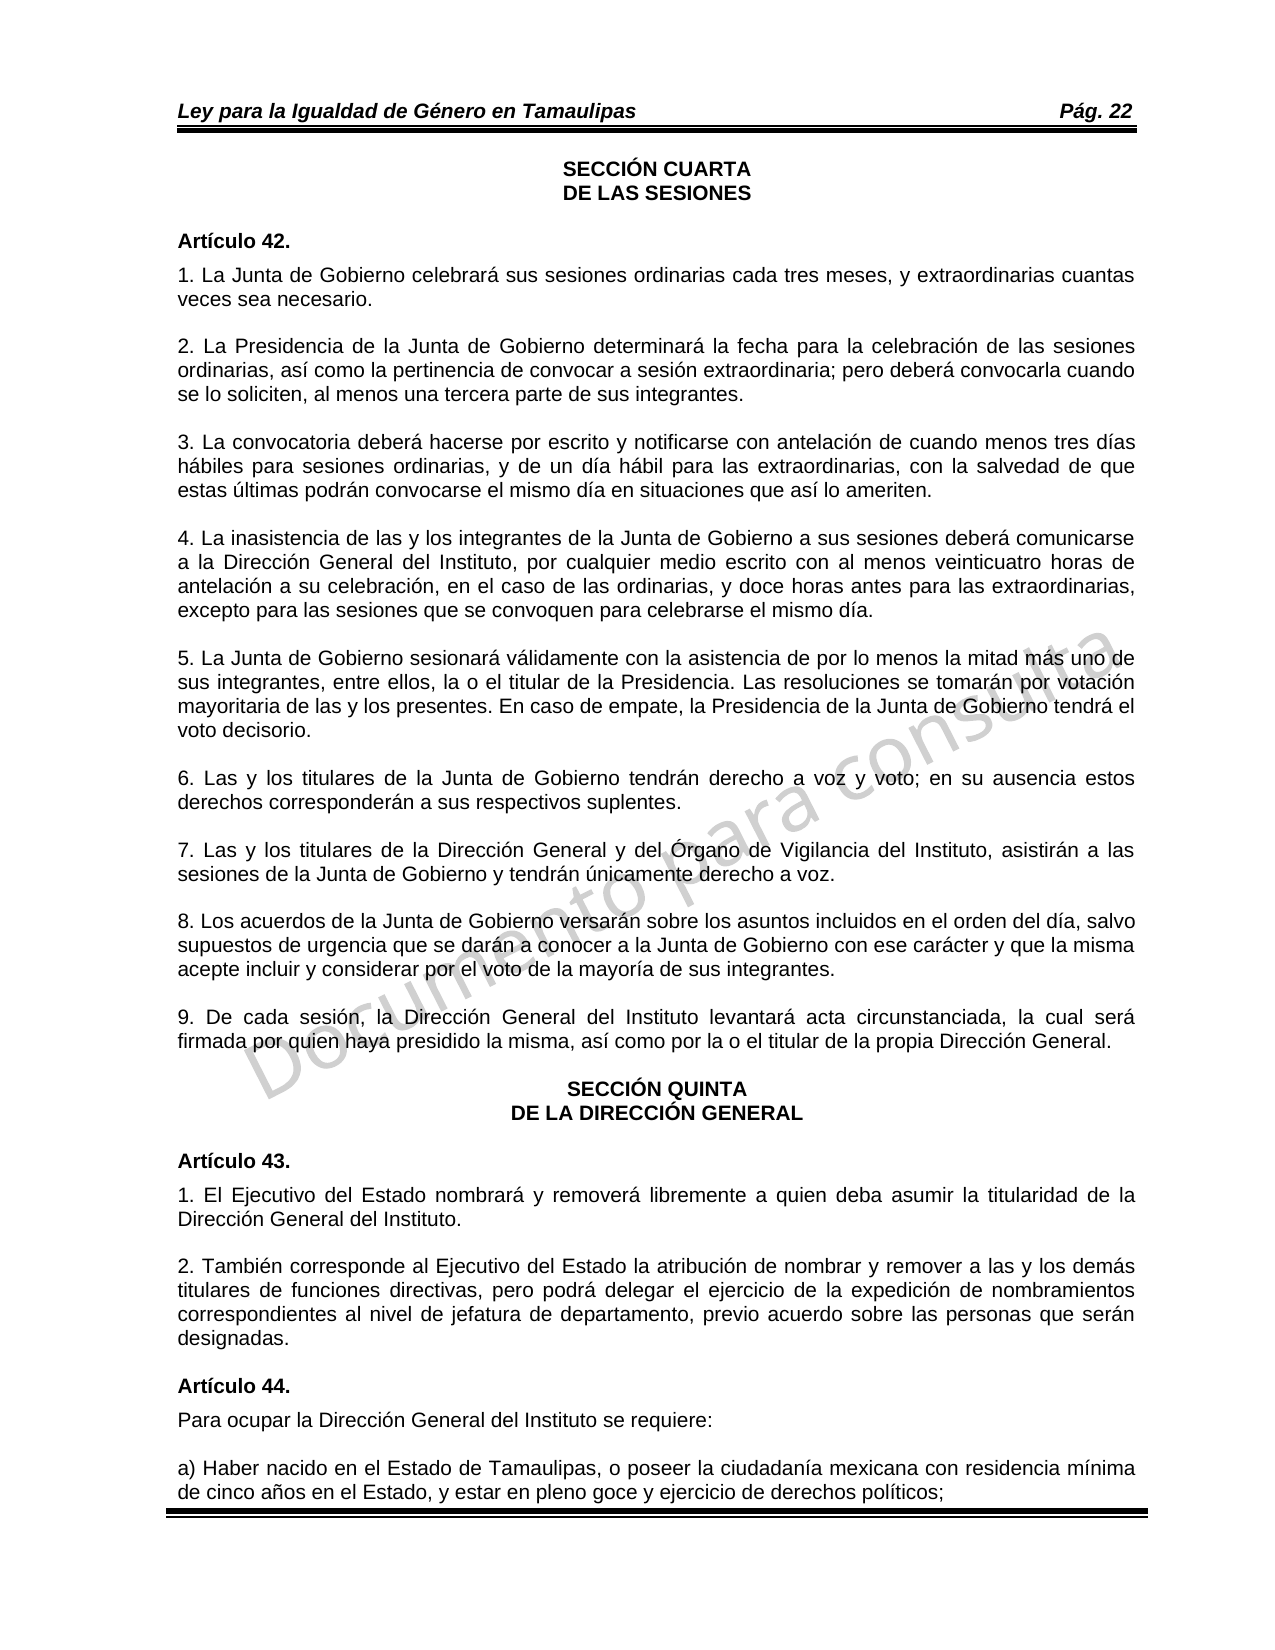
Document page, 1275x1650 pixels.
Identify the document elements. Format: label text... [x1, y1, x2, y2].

text Artículo 43. [177, 1149, 1137, 1173]
text 9. De cada sesión, la Dirección General del Instituto levantará acta circunstanciada, la cual será firmada por quien haya presidido la misma, así como por la o el titular de la propia Dirección General. [177, 1005, 1137, 1053]
text a) Haber nacido en el Estado de Tamaulipas, o poseer la ciudadanía mexicana con residencia mínima de cinco años en el Estado, y estar en pleno goce y ejercicio de derechos políticos; [177, 1456, 1137, 1504]
text Para ocupar la Dirección General del Instituto se requiere: [177, 1408, 1137, 1432]
text SECCIÓN QUINTA [177, 1077, 1137, 1101]
text 3. La convocatoria deberá hacerse por escrito y notificarse con antelación de cuando menos tres días hábiles para sesiones ordinarias, y de un día hábil para las extraordinarias, con la salvedad de que estas últimas podrán convocarse el mismo día en situaciones que así lo ameriten. [177, 430, 1137, 502]
text DE LAS SESIONES [177, 181, 1137, 205]
text Artículo 44. [177, 1374, 1137, 1398]
text DE LA DIRECCIÓN GENERAL [177, 1101, 1137, 1125]
text SECCIÓN CUARTA [177, 157, 1137, 181]
text 2. También corresponde al Ejecutivo del Estado la atribución de nombrar y remover a las y los demás titulares de funciones directivas, pero podrá delegar el ejercicio de la expedición de nombramientos correspondientes al nivel de jefatura de departamento, previo acuerdo sobre las personas que serán designadas. [177, 1254, 1137, 1350]
text 7. Las y los titulares de la Dirección General y del Órgano de Vigilancia del Instituto, asistirán a las sesiones de la Junta de Gobierno y tendrán únicamente derecho a voz. [177, 837, 1137, 885]
text 2. La Presidencia de la Junta de Gobierno determinará la fecha para la celebración de las sesiones ordinarias, así como la pertinencia de convocar a sesión extraordinaria; pero deberá convocarla cuando se lo soliciten, al menos una tercera parte de sus integrantes. [177, 334, 1137, 406]
text 1. El Ejecutivo del Estado nombrará y removerá libremente a quien deba asumir la titularidad de la Dirección General del Instituto. [177, 1182, 1137, 1230]
text 8. Los acuerdos de la Junta de Gobierno versarán sobre los asuntos incluidos en el orden del día, salvo supuestos de urgencia que se darán a conocer a la Junta de Gobierno con ese carácter y que la misma acepte incluir y considerar por el voto de la mayoría de sus integrantes. [177, 909, 1137, 981]
text 6. Las y los titulares de la Junta de Gobierno tendrán derecho a voz y voto; en su ausencia estos derechos corresponderán a sus respectivos suplentes. [177, 766, 1137, 813]
text Artículo 42. [177, 229, 1137, 253]
text 1. La Junta de Gobierno celebrará sus sesiones ordinarias cada tres meses, y extraordinarias cuantas veces sea necesario. [177, 262, 1137, 310]
text 5. La Junta de Gobierno sesionará válidamente con la asistencia de por lo menos la mitad más uno de sus integrantes, entre ellos, la o el titular de la Presidencia. Las resoluciones se tomarán por votación mayoritaria de las y los presentes. En caso de empate, la Presidencia de la Junta de Gobierno tendrá el voto decisorio. [177, 646, 1137, 742]
text 4. La inasistencia de las y los integrantes de la Junta de Gobierno a sus sesiones deberá comunicarse a la Dirección General del Instituto, por cualquier medio escrito con al menos veinticuatro horas de antelación a su celebración, en el caso de las ordinarias, y doce horas antes para las extraordinarias, excepto para las sesiones que se convoquen para celebrarse el mismo día. [177, 526, 1137, 622]
